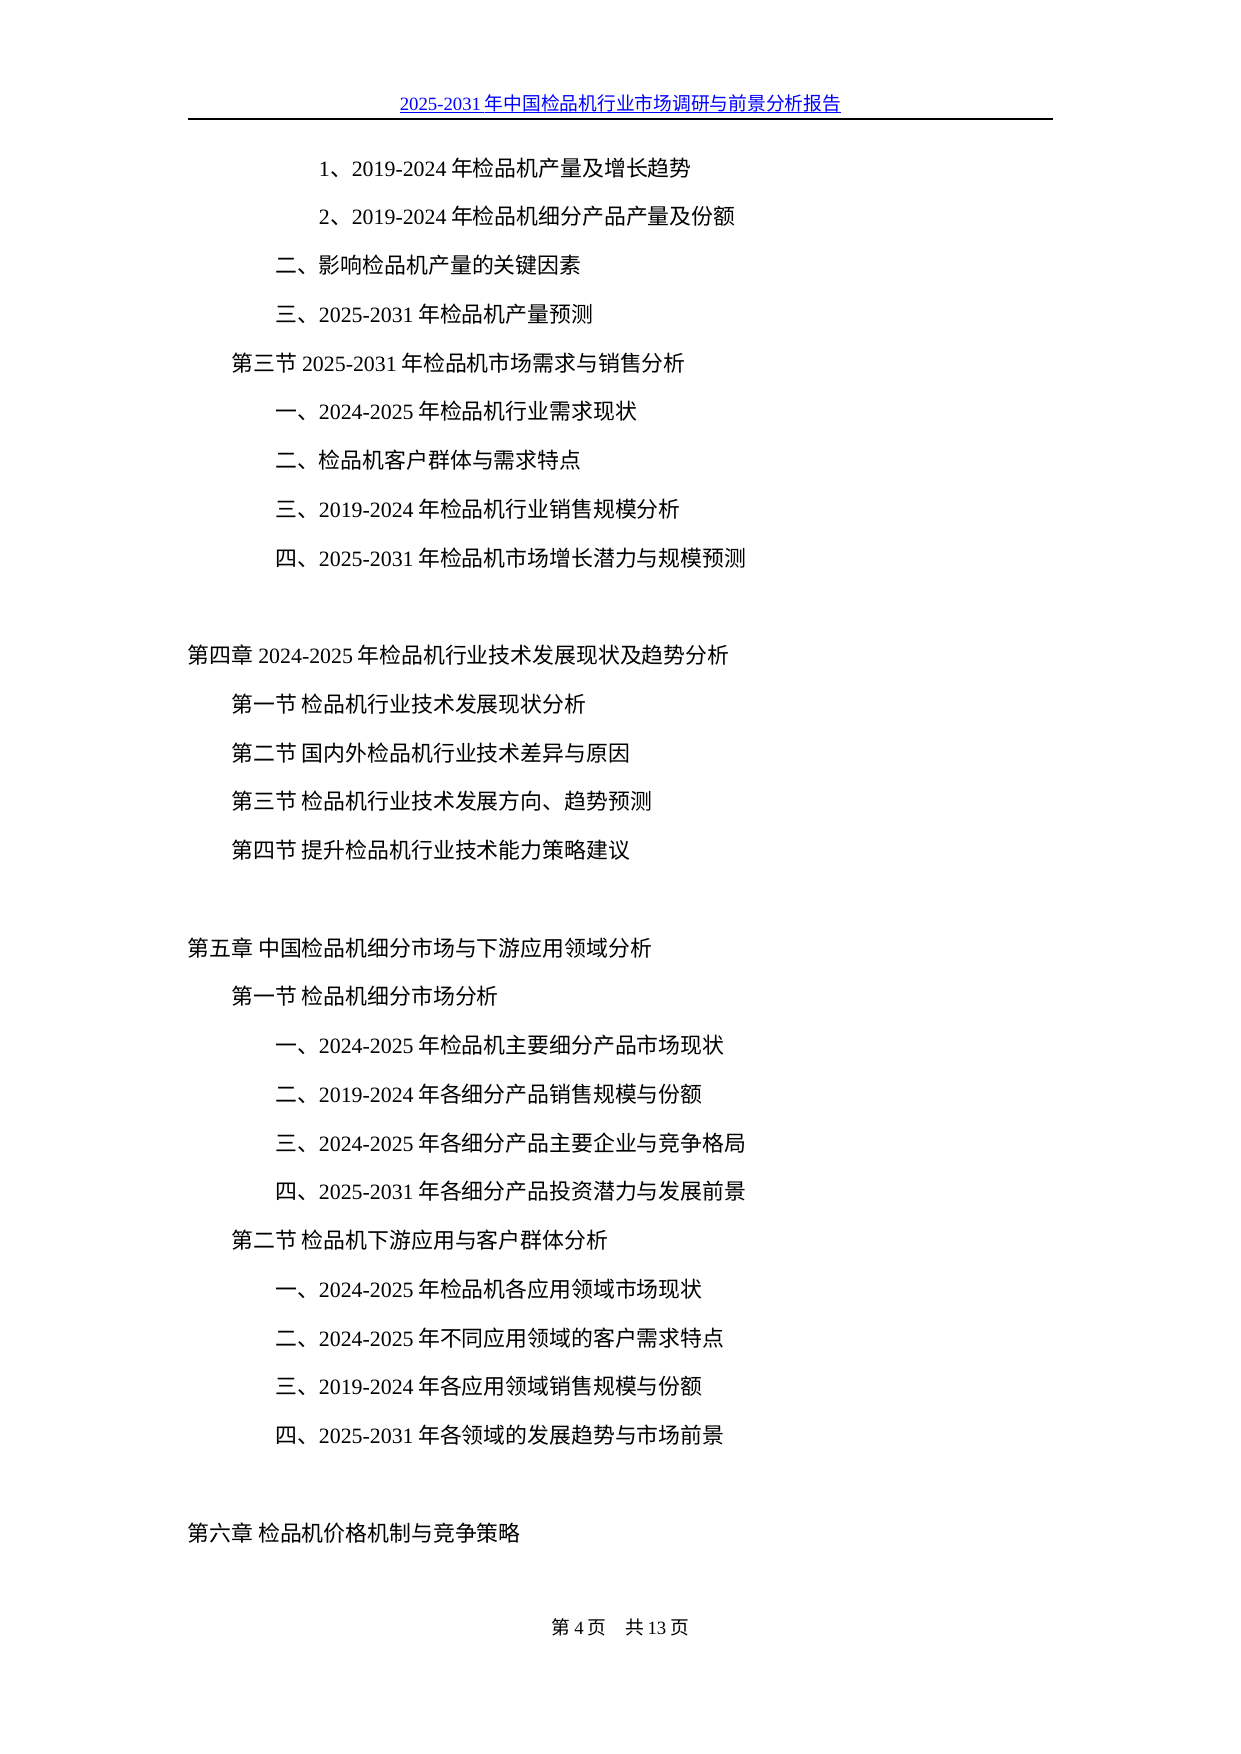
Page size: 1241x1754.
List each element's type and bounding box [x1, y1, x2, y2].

text [187, 150, 1053, 1548]
